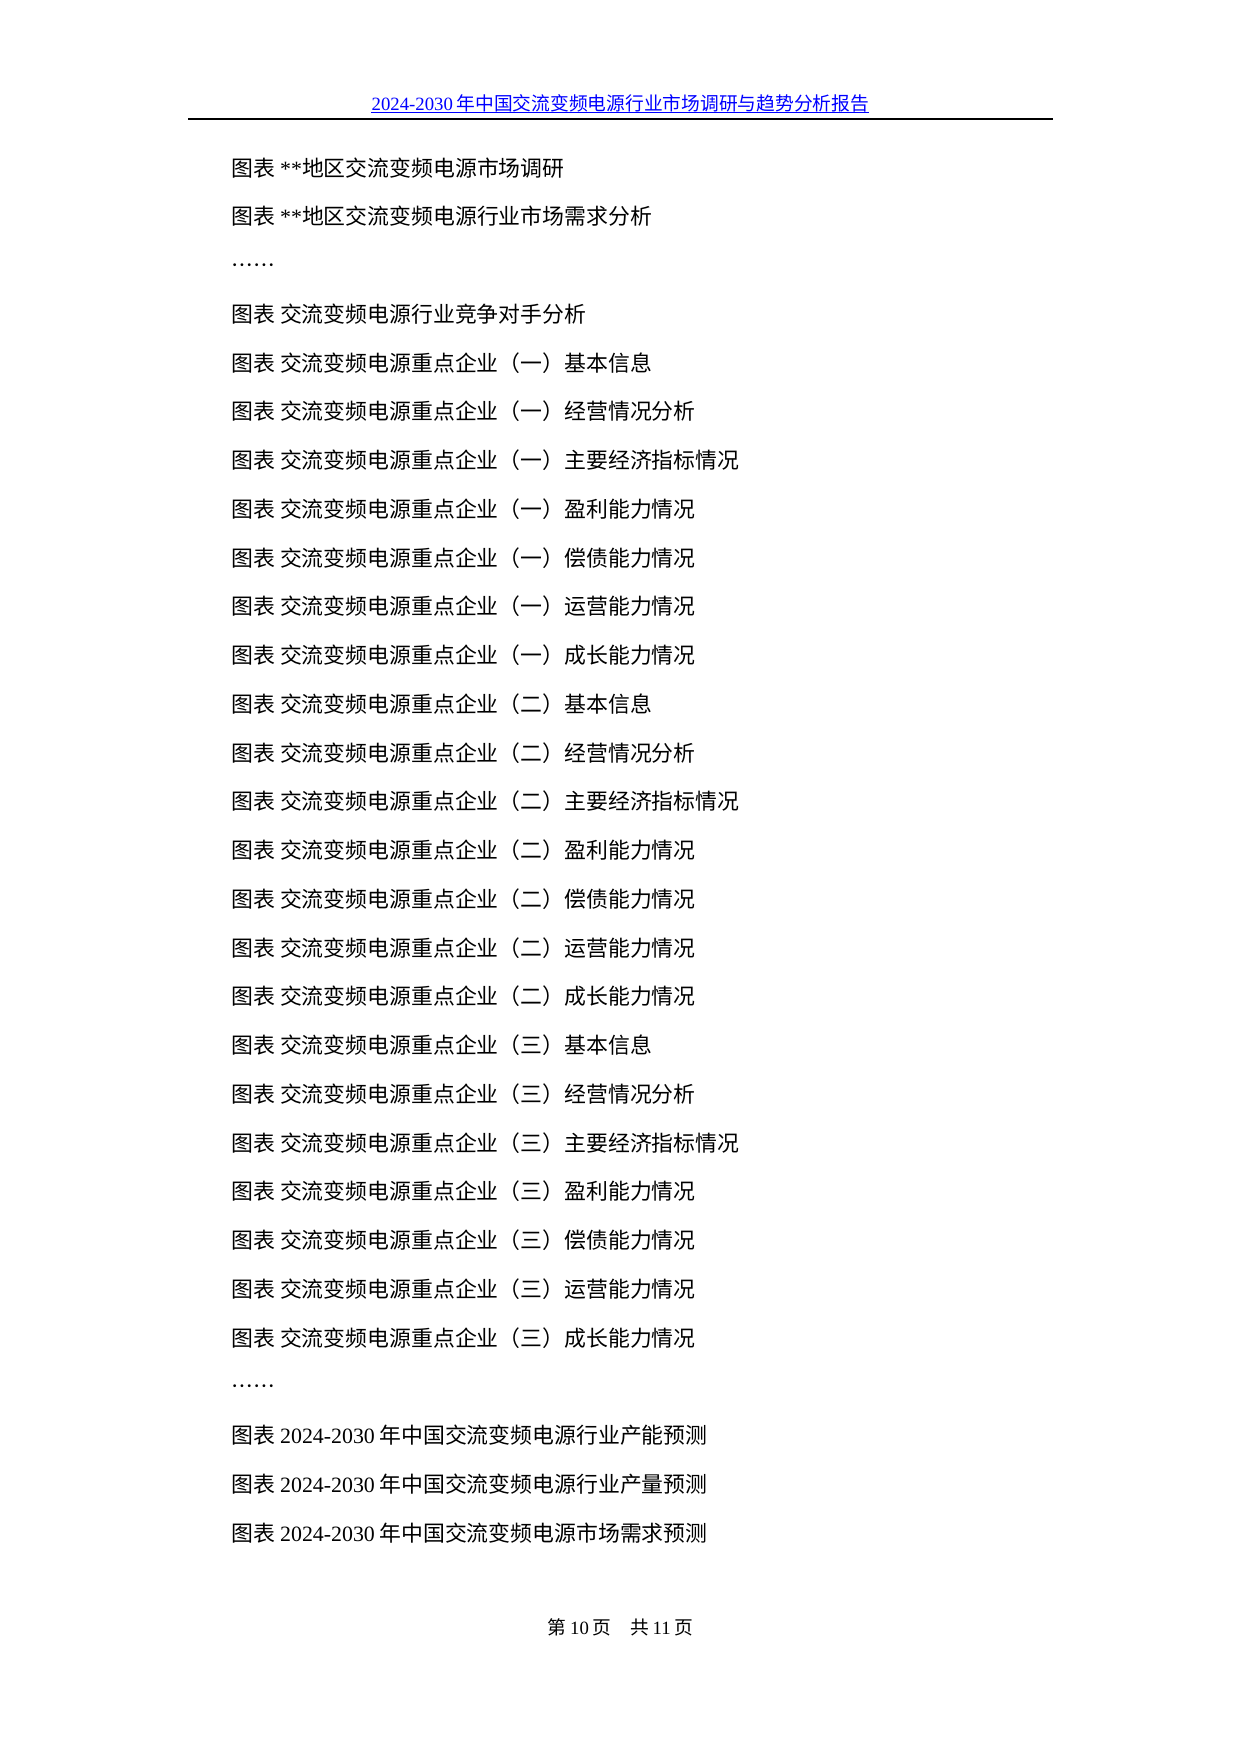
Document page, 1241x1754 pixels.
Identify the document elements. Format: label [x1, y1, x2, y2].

text [187, 150, 1053, 1548]
